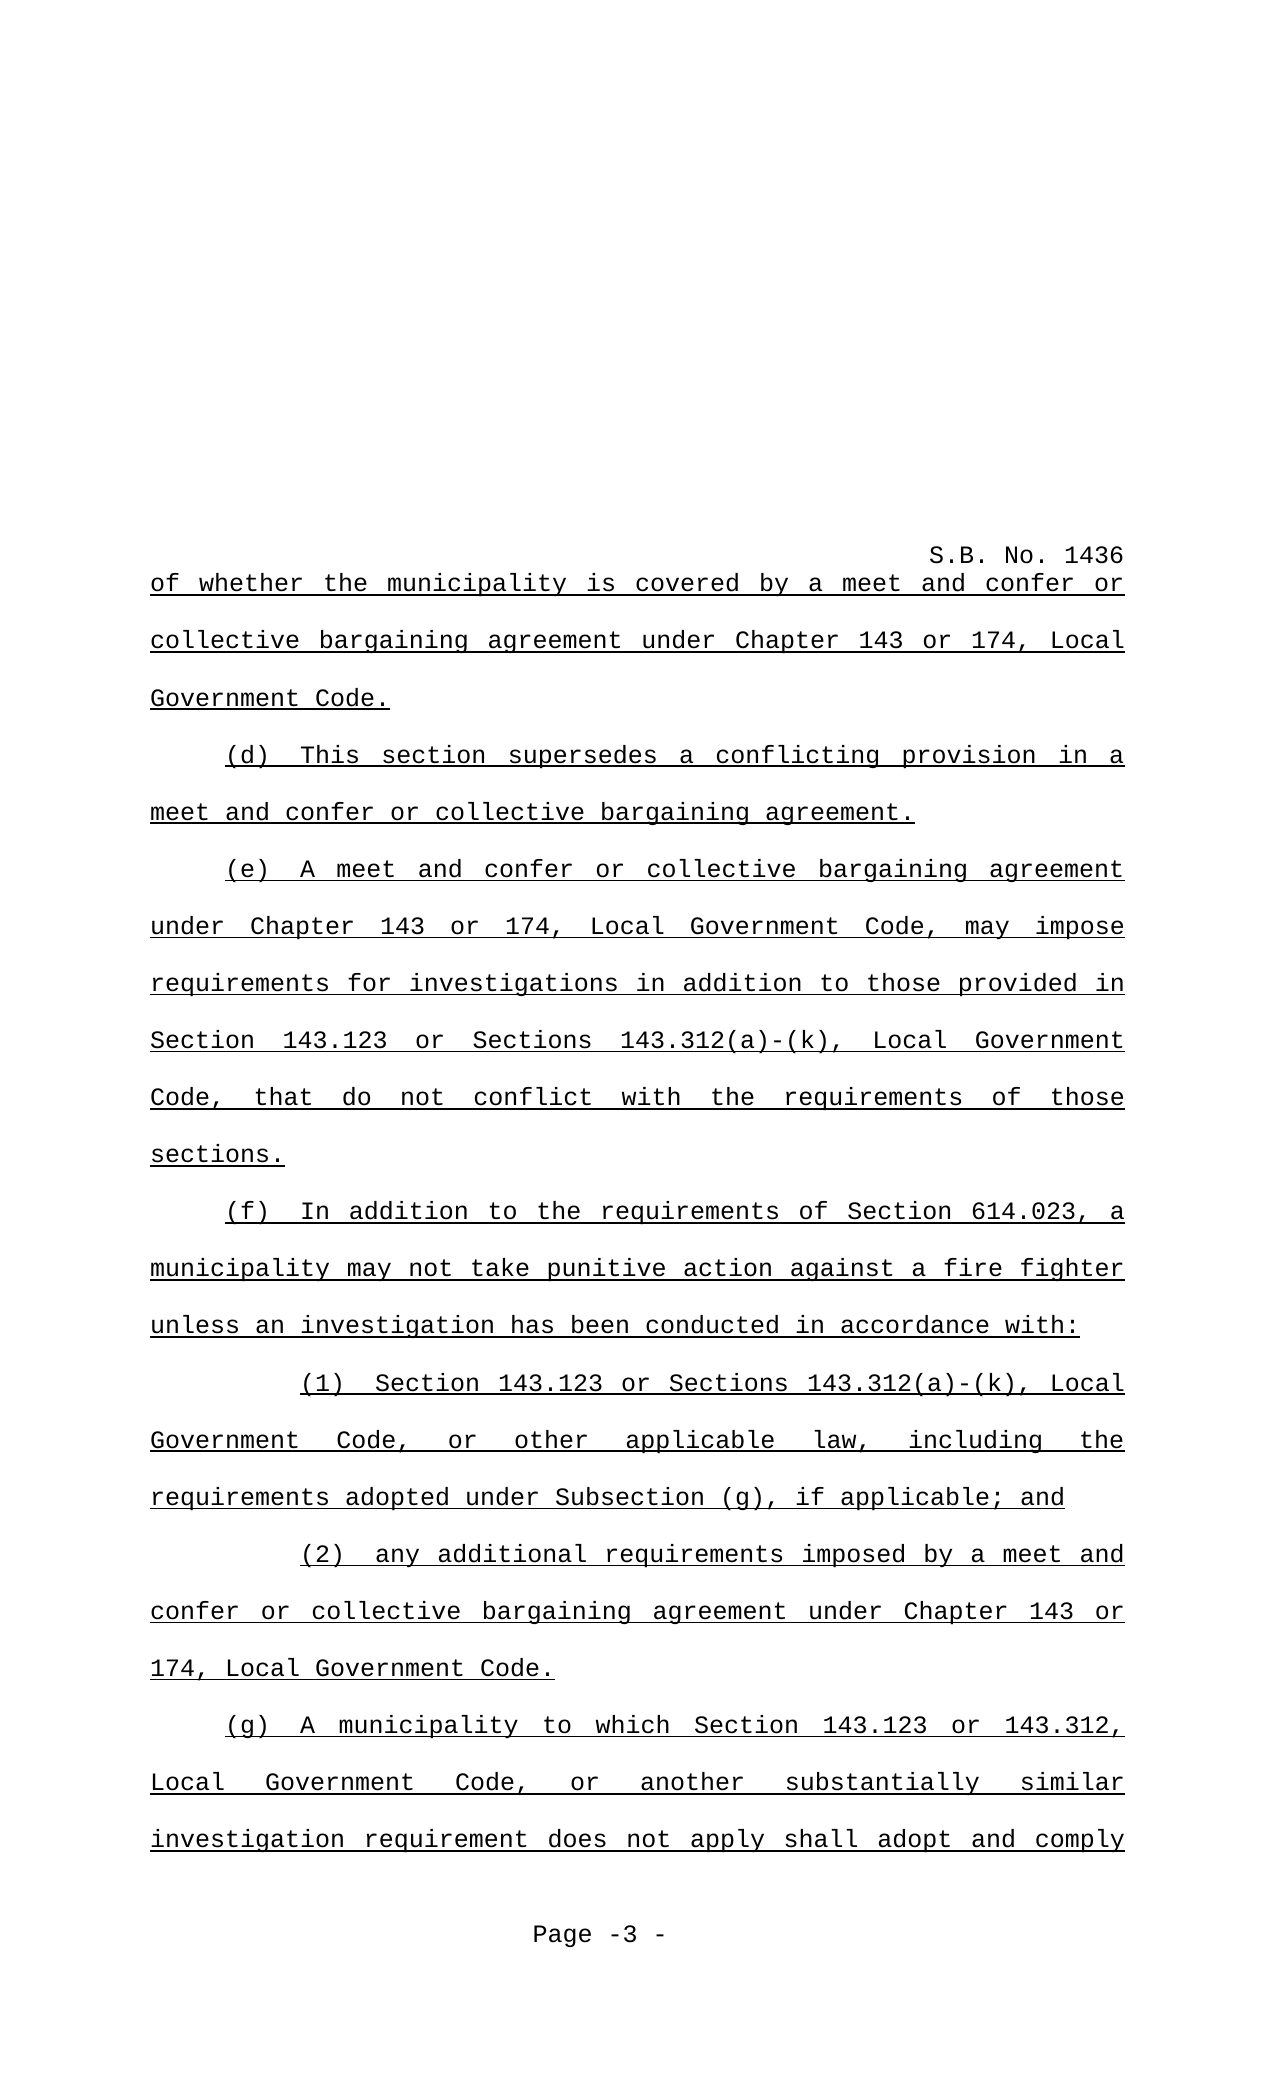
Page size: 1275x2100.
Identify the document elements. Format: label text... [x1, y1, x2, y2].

text (e) A meet and confer or collective bargaining agreement under Chapter 143 or 174, Local Government Code, may impose requirements for investigations in addition to those provided in Section 143.123 or Sections 143.312(a)-(k), Local Government Code, that do not conflict with the requirements of those sections. [150, 995, 1125, 1051]
text (2) any additional requirements imposed by a meet and confer or collective bargaining agreement under Chapter 143 or 174, Local Government Code. [150, 1541, 1125, 1622]
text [150, 1795, 1125, 1850]
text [150, 571, 1125, 594]
text (2) any additional requirements imposed by a meet and confer or collective bargaining agreement under Chapter 143 or 174, Local Government Code. [150, 1623, 1125, 1684]
text (f) In addition to the requirements of Section 614.023, a municipality may not take punitive action against a fire fighter unless an investigation has been conducted in accordance with: [150, 1199, 1125, 1279]
text (1) Section 143.123 or Sections 143.312(a)-(k), Local Government Code, or other applicable law, including the requirements adopted under Subsection (g), if applicable; and [150, 1452, 1125, 1513]
text (d) This section supersedes a conflicting provision in a meet and confer or collective bargaining agreement. [150, 742, 1125, 828]
text (e) A meet and confer or collective bargaining agreement under Chapter 143 or 174, Local Government Code, may impose requirements for investigations in addition to those provided in Section 143.123 or Sections 143.312(a)-(k), Local Government Code, that do not conflict with the requirements of those sections. [150, 1052, 1125, 1108]
text (f) In addition to the requirements of Section 614.023, a municipality may not take punitive action against a fire fighter unless an investigation has been conducted in accordance with: [150, 1281, 1125, 1341]
text (e) A meet and confer or collective bargaining agreement under Chapter 143 or 174, Local Government Code, may impose requirements for investigations in addition to those provided in Section 143.123 or Sections 143.312(a)-(k), Local Government Code, that do not conflict with the requirements of those sections. [150, 1110, 1125, 1170]
text (e) A meet and confer or collective bargaining agreement under Chapter 143 or 174, Local Government Code, may impose requirements for investigations in addition to those provided in Section 143.123 or Sections 143.312(a)-(k), Local Government Code, that do not conflict with the requirements of those sections. [150, 856, 1125, 937]
text (e) A meet and confer or collective bargaining agreement under Chapter 143 or 174, Local Government Code, may impose requirements for investigations in addition to those provided in Section 143.123 or Sections 143.312(a)-(k), Local Government Code, that do not conflict with the requirements of those sections. [150, 938, 1125, 994]
text (1) Section 143.123 or Sections 143.312(a)-(k), Local Government Code, or other applicable law, including the requirements adopted under Subsection (g), if applicable; and [150, 1370, 1125, 1450]
